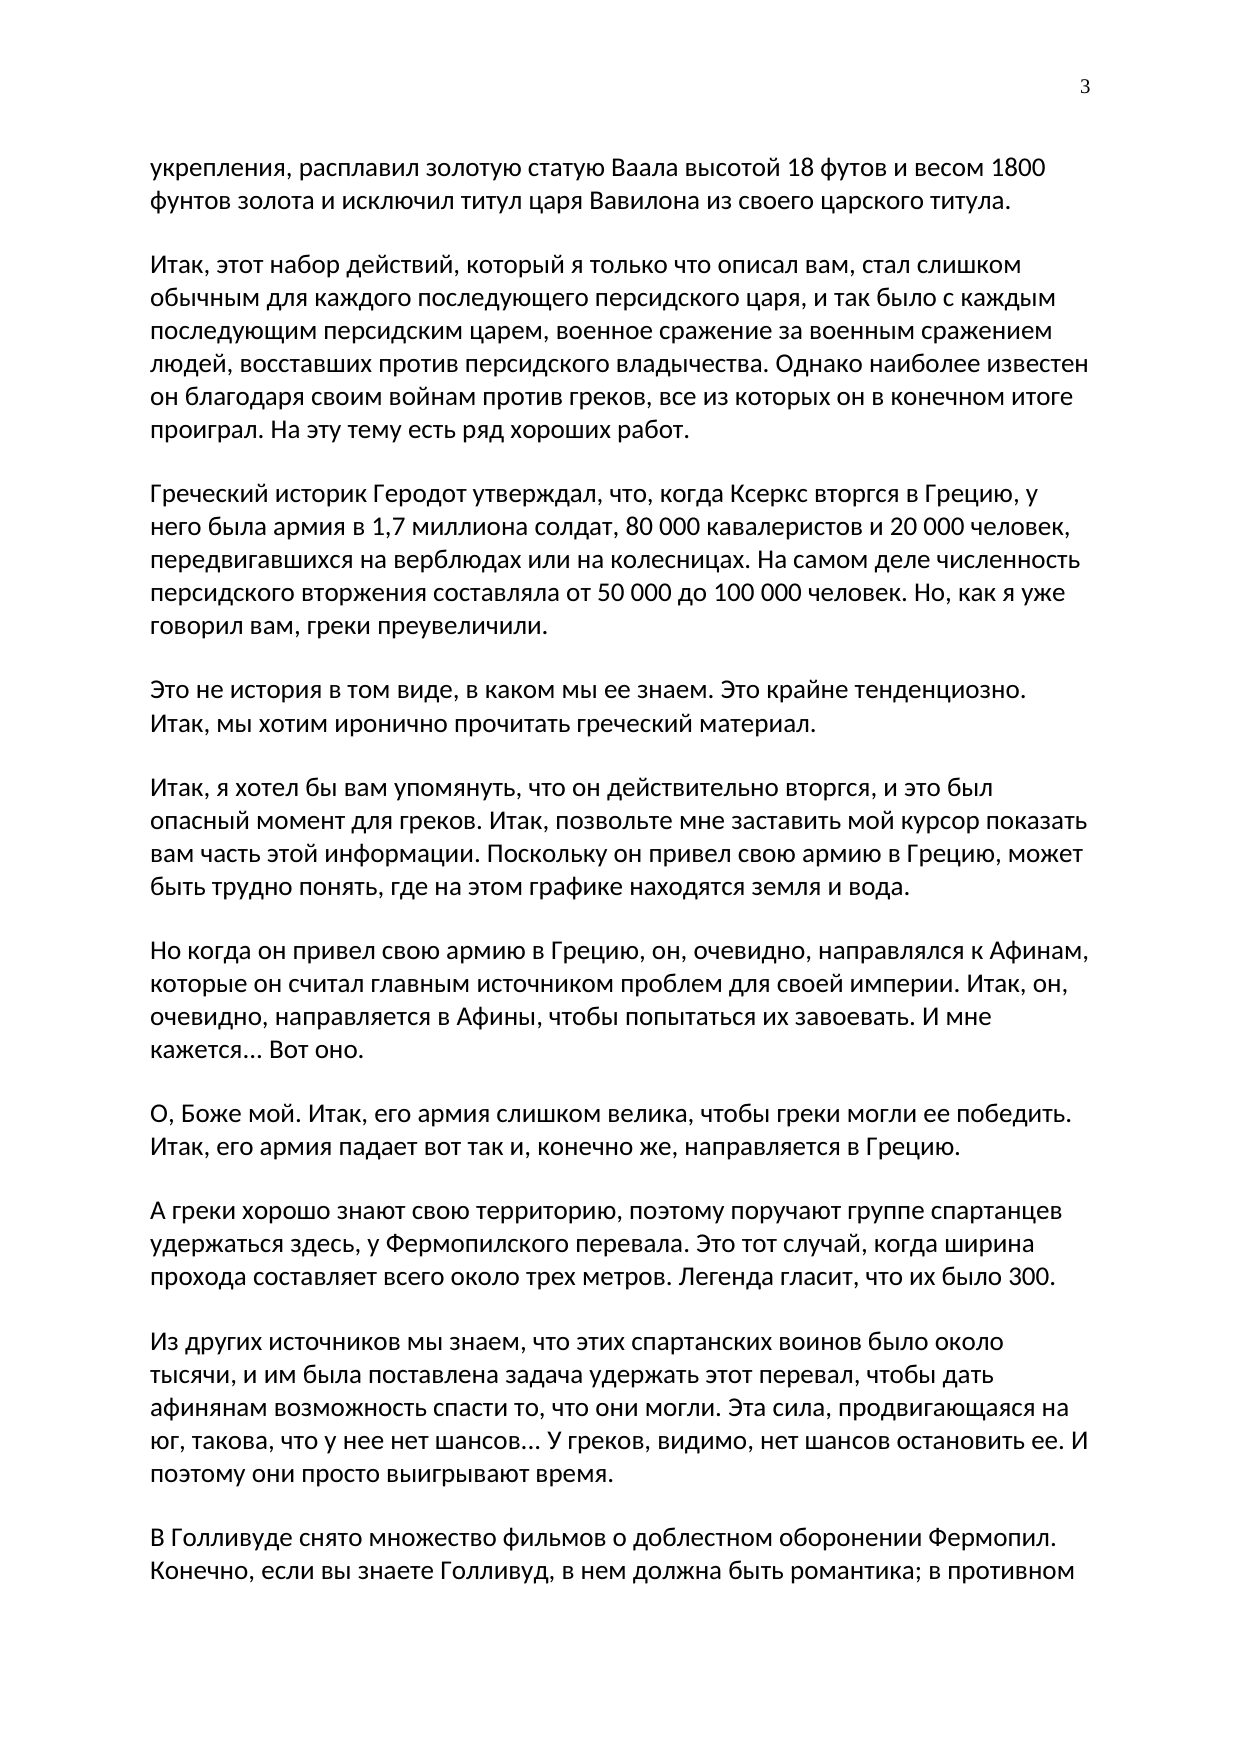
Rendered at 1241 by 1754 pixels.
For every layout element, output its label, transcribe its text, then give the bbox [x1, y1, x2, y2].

text О, Боже мой. Итак, его армия слишком велика, чтобы греки могли ее победить. Итак, его армия падает вот так и, конечно же, направляется в Грецию. [150, 1096, 1090, 1162]
text А греки хорошо знают свою территорию, поэтому поручают группе спартанцев удержаться здесь, у Фермопилского перевала. Это тот случай, когда ширина прохода составляет всего около трех метров. Легенда гласит, что их было 300. [150, 1193, 1090, 1293]
text Итак, я хотел бы вам упомянуть, что он действительно вторгся, и это был опасный момент для греков. Итак, позвольте мне заставить мой курсор показать вам часть этой информации. Поскольку он привел свою армию в Грецию, может быть трудно понять, где на этом графике находятся земля и вода. [150, 770, 1090, 902]
text Итак, этот набор действий, который я только что описал вам, стал слишком обычным для каждого последующего персидского царя, и так было с каждым последующим персидским царем, военное сражение за военным сражением людей, восставших против персидского владычества. Однако наиболее известен он благодаря своим войнам против греков, все из которых он в конечном итоге проиграл. На эту тему есть ряд хороших работ. [150, 247, 1090, 445]
text Но когда он привел свою армию в Грецию, он, очевидно, направлялся к Афинам, которые он считал главным источником проблем для своей империи. Итак, он, очевидно, направляется в Афины, чтобы попытаться их завоевать. И мне кажется... Вот оно. [150, 933, 1090, 1065]
text Это не история в том виде, в каком мы ее знаем. Это крайне тенденциозно. Итак, мы хотим иронично прочитать греческий материал. [150, 673, 1090, 739]
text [150, 150, 1090, 216]
text Греческий историк Геродот утверждал, что, когда Ксеркс вторгся в Грецию, у него была армия в 1,7 миллиона солдат, 80 000 кавалеристов и 20 000 человек, передвигавшихся на верблюдах или на колесницах. На самом деле численность персидского вторжения составляла от 50 000 до 100 000 человек. Но, как я уже говорил вам, греки преувеличили. [150, 476, 1090, 642]
text Из других источников мы знаем, что этих спартанских воинов было около тысячи, и им была поставлена задача удержать этот перевал, чтобы дать афинянам возможность спасти то, что они могли. Эта сила, продвигающаяся на юг, такова, что у нее нет шансов... У греков, видимо, нет шансов остановить ее. И поэтому они просто выигрывают время. [150, 1324, 1090, 1489]
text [150, 1520, 1090, 1586]
